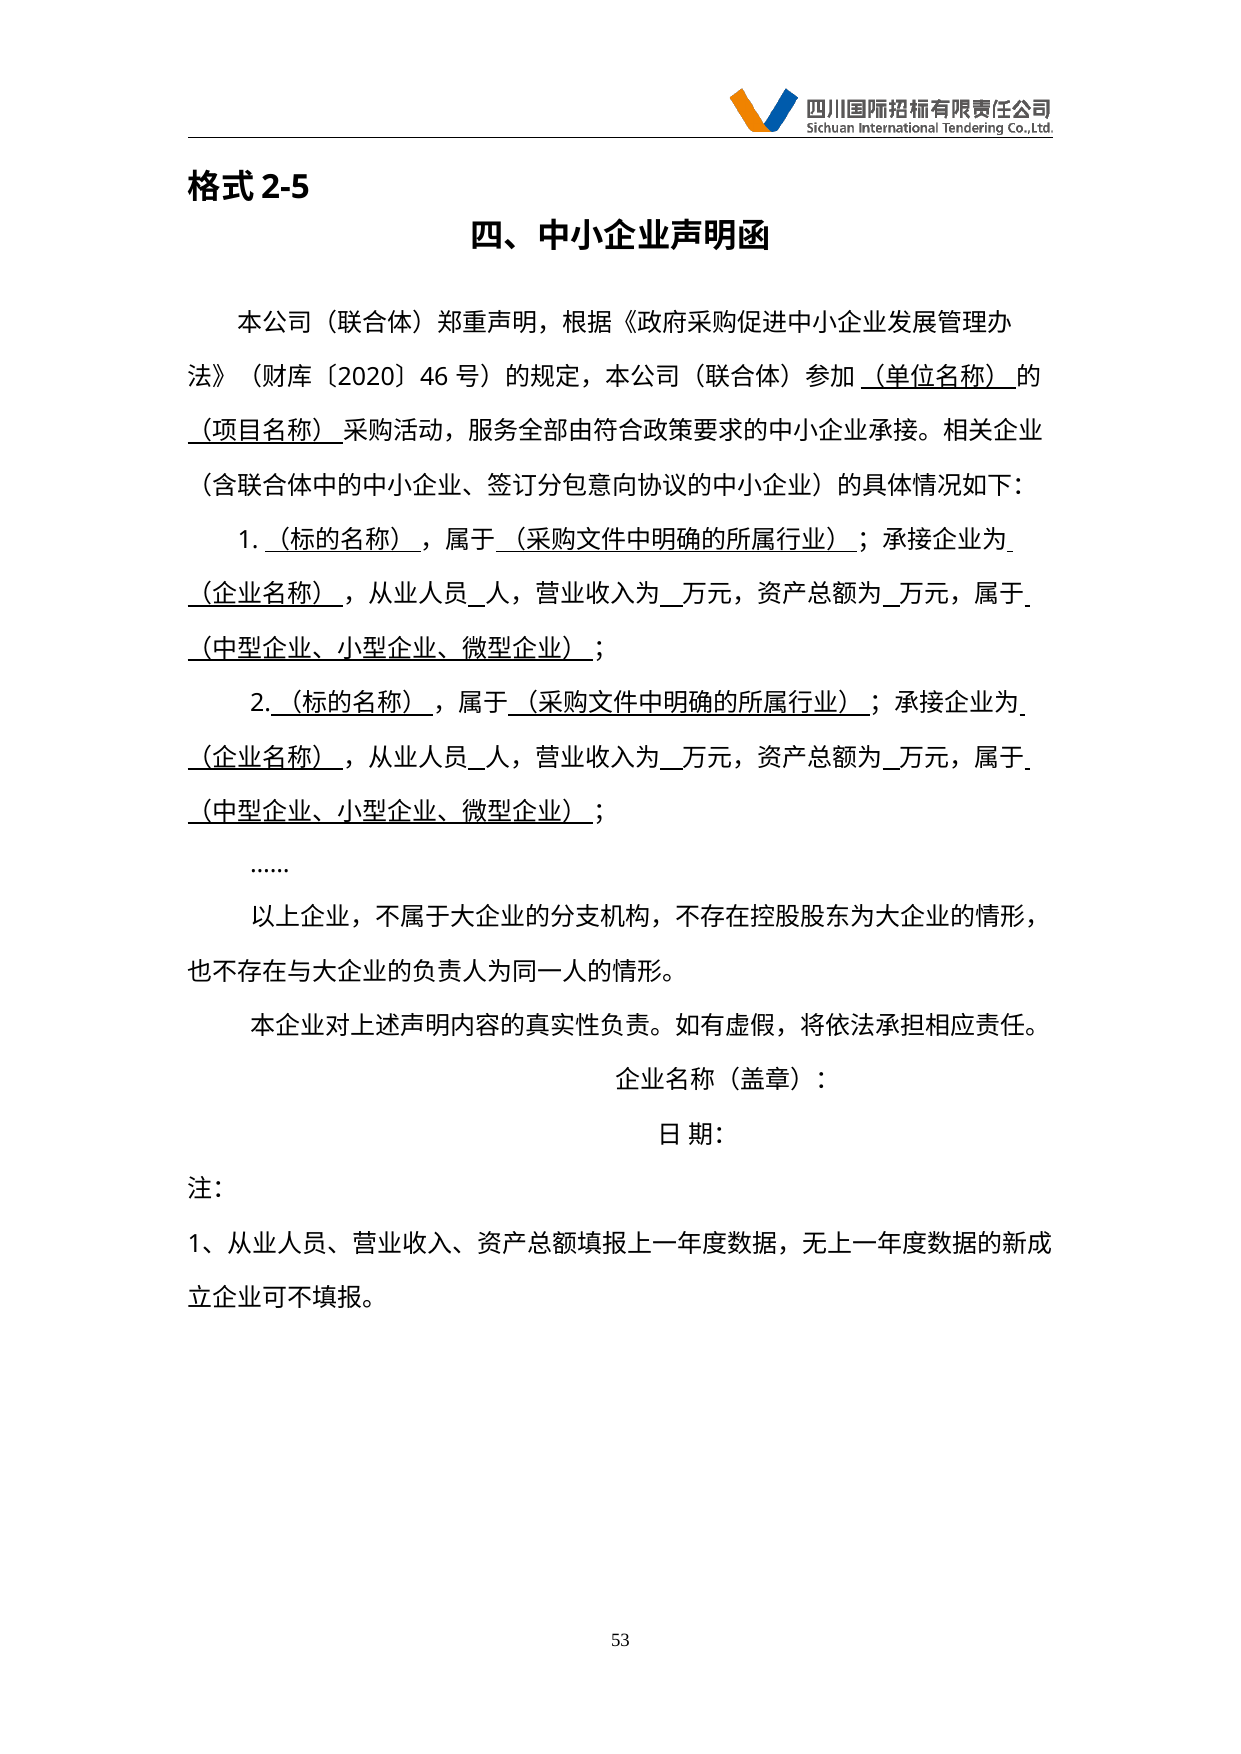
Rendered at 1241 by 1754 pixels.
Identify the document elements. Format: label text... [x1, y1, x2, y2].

text 格式2-5 [187, 160, 1053, 208]
text 日 期： [187, 1114, 1053, 1151]
text 企业名称（盖章）： [187, 1060, 1053, 1096]
text 本公司（联合体）郑重声明，根据《政府采购促进中小企业发展管理办法》（财库〔2020〕46 号）的规定，本公司（联合体）参加 （单位名称） 的 （项目名称） 采购活动，服务全部由符合政策要求的中小企业承接。相关企业（含联合体中的中小企业、签订分包意向协议的中小企业）的具体情况如下： 1. （标的名称） ，属于 （采购文件中明确的所属行业） ；承接企业为 （企业名称） ，从业人员 人，营业收入为 万元，资产总额为 万元，属于 （中型企业、小型企业、微型企业） ； [187, 302, 1053, 664]
text 1、从业人员、营业收入、资产总额填报上一年度数据，无上一年度数据的新成立企业可不填报。 [187, 1223, 1053, 1314]
text 四、中小企业声明函 [187, 208, 1053, 257]
text …… [187, 846, 1053, 880]
picture [729, 88, 1053, 135]
text 以上企业，不属于大企业的分支机构，不存在控股股东为大企业的情形，也不存在与大企业的负责人为同一人的情形。 [187, 897, 1053, 987]
text 注： [187, 1169, 1053, 1205]
text 2. （标的名称） ，属于 （采购文件中明确的所属行业） ；承接企业为 （企业名称） ，从业人员 人，营业收入为 万元，资产总额为 万元，属于 （中型企业、小型企业、微型企业） ； [187, 683, 1053, 828]
text 本企业对上述声明内容的真实性负责。如有虚假，将依法承担相应责任。 [187, 1006, 1053, 1042]
